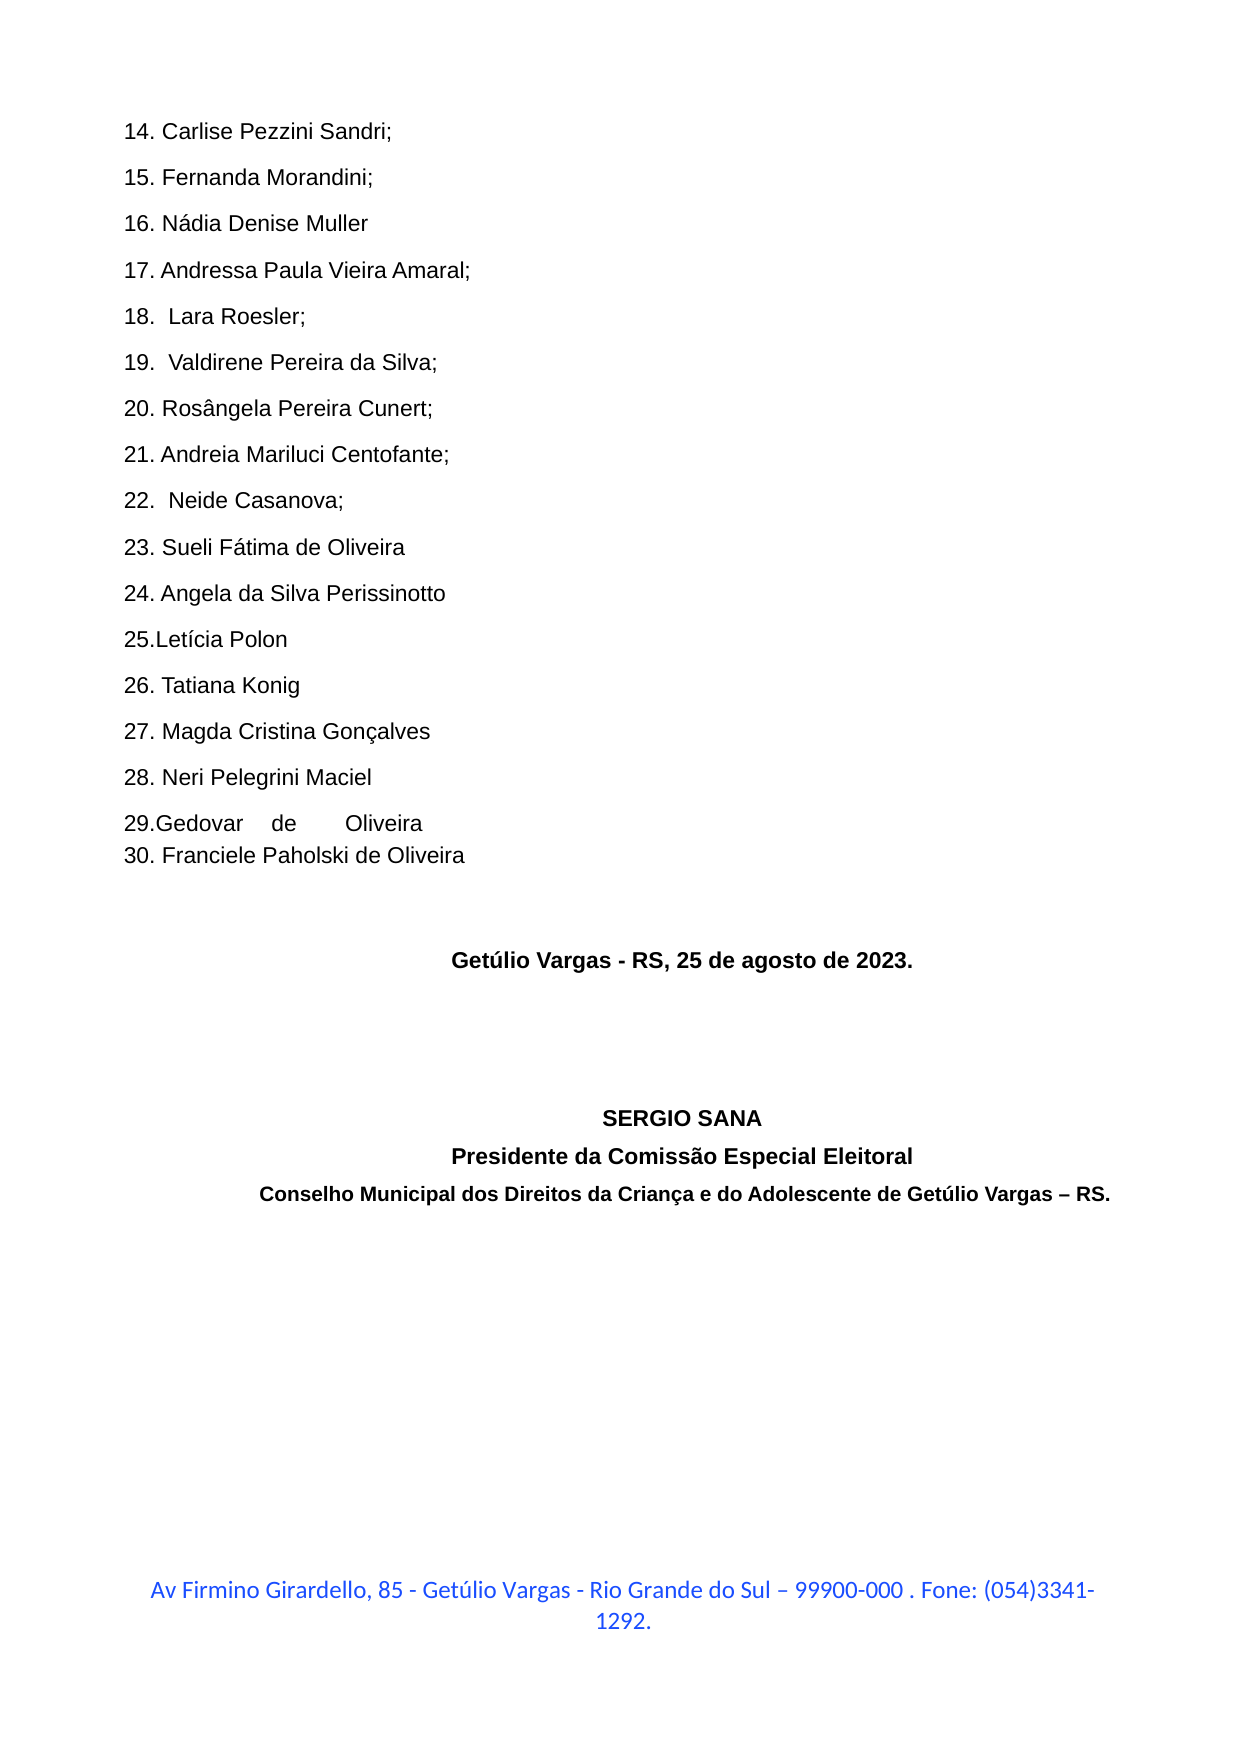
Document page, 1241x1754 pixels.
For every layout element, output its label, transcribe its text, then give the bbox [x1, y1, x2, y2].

text 23. Sueli Fátima de Oliveira [123, 533, 1123, 560]
text Getúlio Vargas - RS, 25 de agosto de 2023. [161, 947, 1123, 973]
text 16. Nádia Denise Muller [123, 210, 1123, 237]
text 24. Angela da Silva Perissinotto [123, 579, 1123, 606]
text 19. Valdirene Pereira da Silva; [123, 349, 1123, 375]
text 17. Andressa Paula Vieira Amaral; [123, 257, 1123, 283]
text Conselho Municipal dos Direitos da Criança e do Adolescente de Getúlio Vargas – RS. [161, 1182, 1123, 1206]
text 26. Tatiana Konig [123, 672, 1123, 698]
text 15. Fernanda Morandini; [123, 164, 1123, 191]
text 14. Carlise Pezzini Sandri; [123, 118, 1123, 144]
text 25.Letícia Polon [123, 626, 1123, 652]
text SERGIO SANA [123, 1104, 1123, 1131]
text 28. Neri Pelegrini Maciel [123, 764, 1123, 791]
text 20. Rosângela Pereira Cunert; [123, 395, 1123, 421]
text 18. Lara Roesler; [123, 303, 1123, 329]
text 27. Magda Cristina Gonçalves [123, 718, 1123, 744]
text 21. Andreia Mariluci Centofante; [123, 441, 1123, 467]
text Presidente da Comissão Especial Eleitoral [123, 1143, 1123, 1170]
text 29.Gedovar de Oliveira 30. Franciele Paholski de Oliveira [123, 810, 1123, 868]
text 22. Neide Casanova; [123, 487, 1123, 514]
